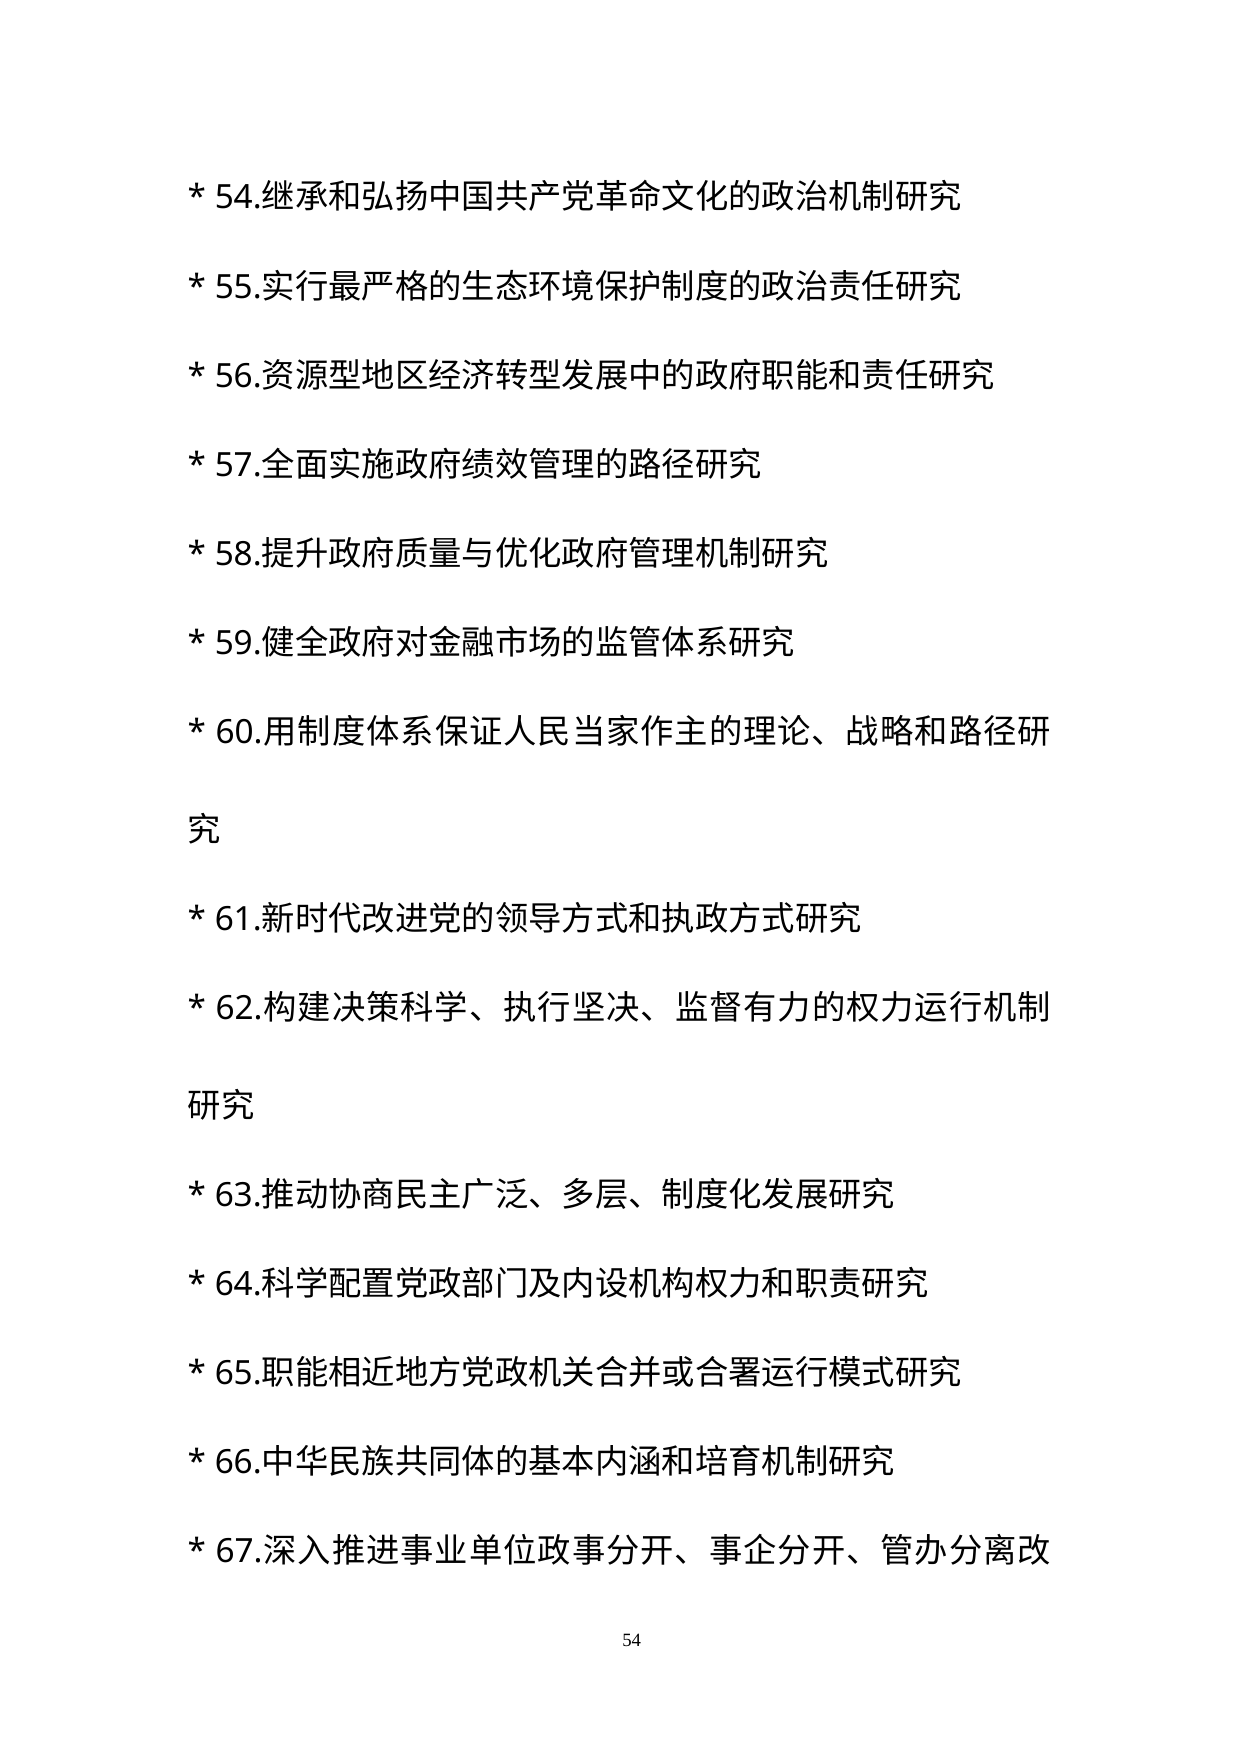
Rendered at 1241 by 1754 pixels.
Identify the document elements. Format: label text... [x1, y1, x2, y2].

text * 63.推动协商民主广泛、多层、制度化发展研究 [187, 1159, 1053, 1224]
text * 64.科学配置党政部门及内设机构权力和职责研究 [187, 1248, 1053, 1313]
text * 59.健全政府对金融市场的监管体系研究 [187, 608, 1053, 673]
text * 61.新时代改进党的领导方式和执政方式研究 [187, 883, 1053, 948]
text * 55.实行最严格的生态环境保护制度的政治责任研究 [187, 251, 1053, 316]
text * 65.职能相近地方党政机关合并或合署运行模式研究 [187, 1338, 1053, 1403]
text * 57.全面实施政府绩效管理的路径研究 [187, 429, 1053, 494]
text * 58.提升政府质量与优化政府管理机制研究 [187, 519, 1053, 584]
text * 66.中华民族共同体的基本内涵和培育机制研究 [187, 1427, 1053, 1492]
text * 62.构建决策科学、执行坚决、监督有力的权力运行机制研究 [187, 973, 1053, 1135]
text * 60.用制度体系保证人民当家作主的理论、战略和路径研究 [187, 697, 1053, 859]
text * 54.继承和弘扬中国共产党革命文化的政治机制研究 [187, 162, 1053, 227]
text * 56.资源型地区经济转型发展中的政府职能和责任研究 [187, 340, 1053, 405]
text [187, 1516, 1053, 1581]
